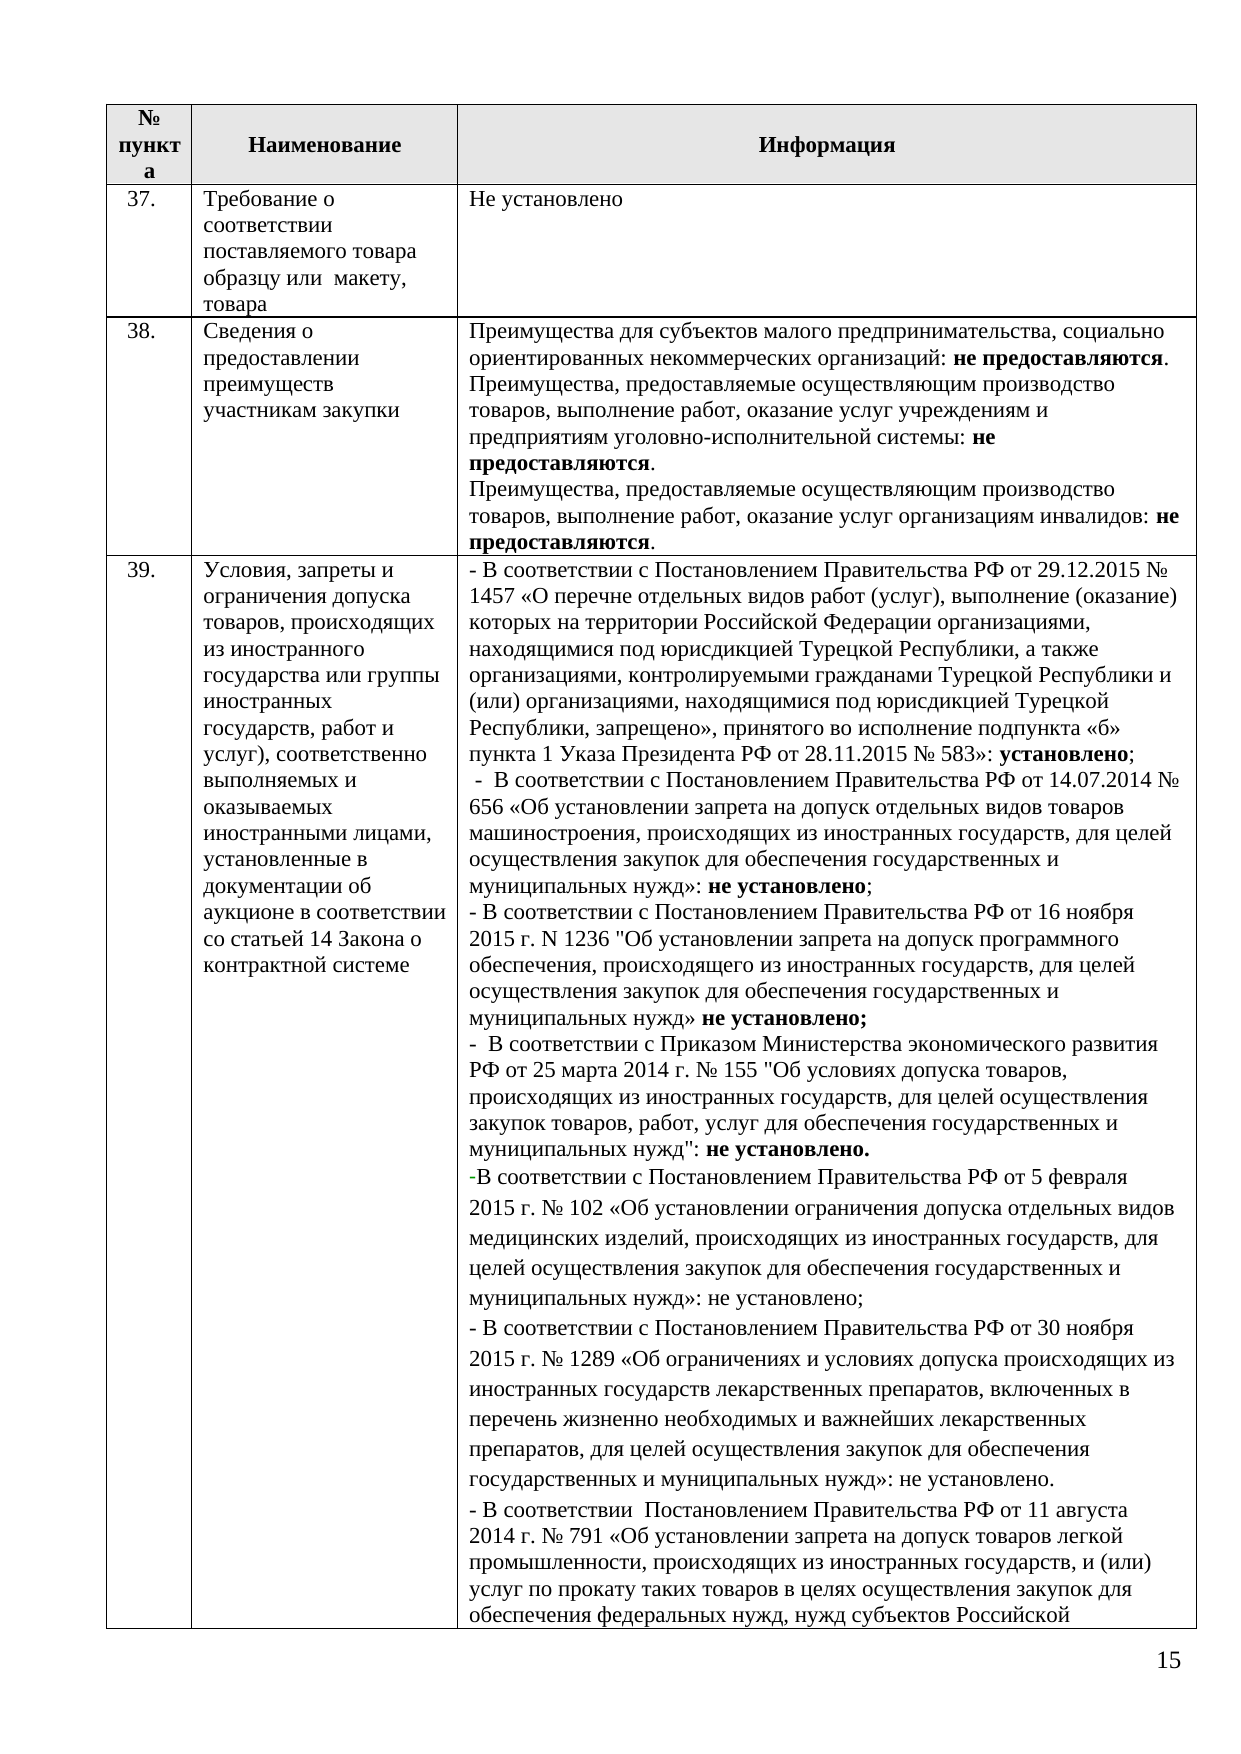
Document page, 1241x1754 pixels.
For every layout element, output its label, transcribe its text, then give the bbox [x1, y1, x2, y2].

table_cell [107, 556, 191, 1627]
table_cell Требование о соответствии поставляемого товара образцу или макету, товара [192, 185, 457, 316]
table_header № пункта [107, 105, 191, 183]
table_cell [107, 318, 191, 554]
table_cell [192, 556, 457, 1627]
table_cell Преимущества для субъектов малого предпринимательства, социально ориентированных некоммерческих организаций: не предоставляются. Преимущества, предоставляемые осуществляющим производство товаров, выполнение работ, оказание услуг учреждениям и предприятиям уголовно-исполнительной системы: не предоставляются. Преимущества, предоставляемые осуществляющим производство товаров, выполнение работ, оказание услуг организациям инвалидов: не предоставляются. [458, 318, 1196, 554]
table_header Наименование [192, 105, 457, 183]
table_cell [107, 185, 191, 316]
table_header Информация [458, 105, 1196, 183]
table_cell Сведения о предоставлении преимуществ участникам закупки [192, 318, 457, 554]
table_cell Не установлено [458, 185, 1196, 316]
